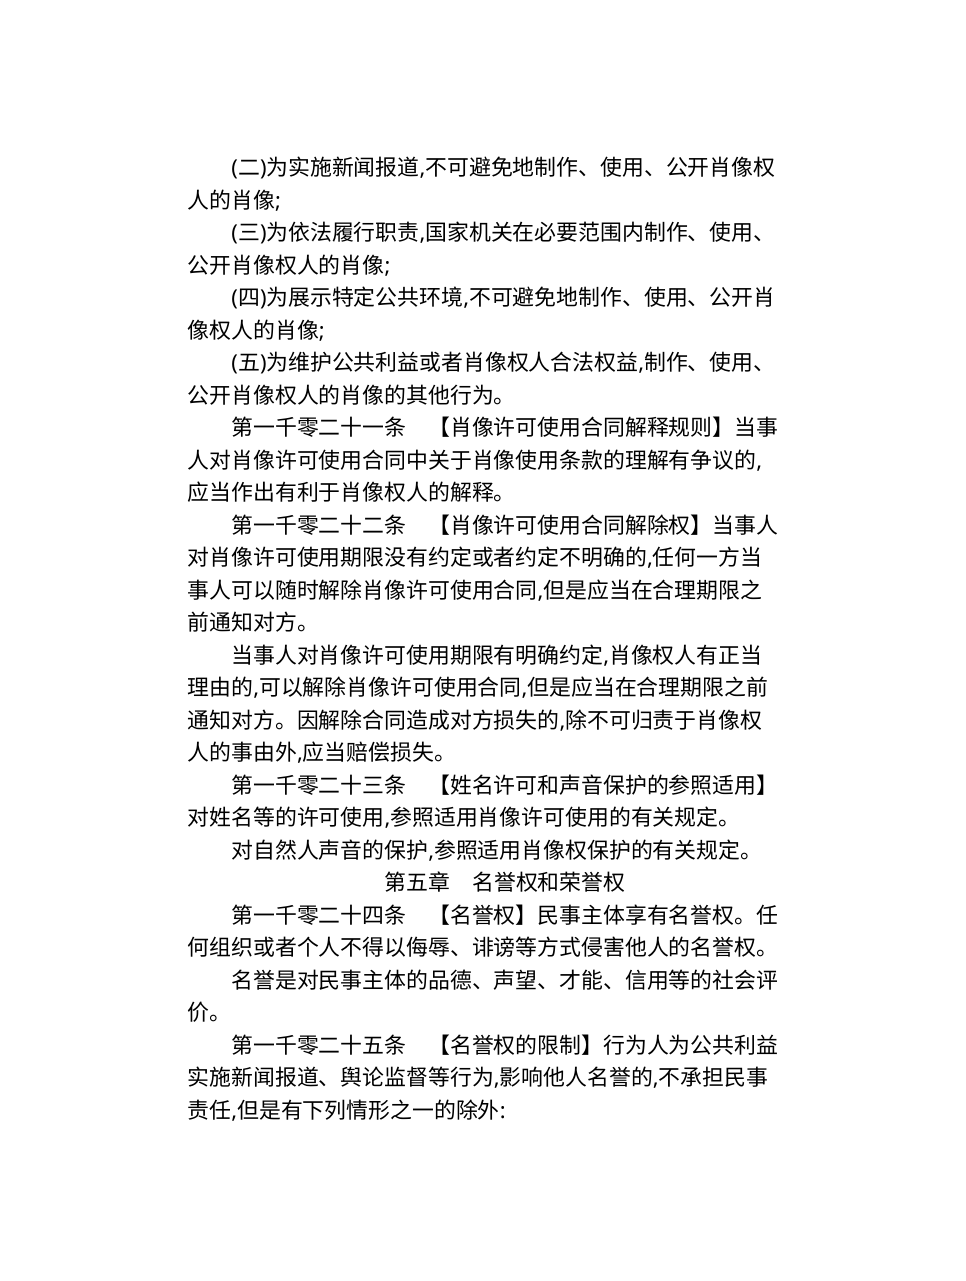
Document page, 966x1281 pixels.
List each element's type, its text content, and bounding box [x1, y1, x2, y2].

text 当事人对肖像许可使用期限有明确约定,肖像权人有正当理由的,可以解除肖像许可使用合同,但是应当在合理期限之前通知对方。因解除合同造成对方损失的,除不可归责于肖像权人的事由外,应当赔偿损失。 [187, 637, 778, 767]
text (四)为展示特定公共环境,不可避免地制作、使用、公开肖像权人的肖像; [187, 280, 778, 345]
text 第一千零二十五条 【名誉权的限制】行为人为公共利益实施新闻报道、舆论监督等行为,影响他人名誉的,不承担民事责任,但是有下列情形之一的除外: [187, 1027, 778, 1125]
text (二)为实施新闻报道,不可避免地制作、使用、公开肖像权人的肖像; [187, 150, 778, 215]
text 第五章 名誉权和荣誉权 [187, 865, 778, 897]
text (三)为依法履行职责,国家机关在必要范围内制作、使用、公开肖像权人的肖像; [187, 215, 778, 280]
text 第一千零二十三条 【姓名许可和声音保护的参照适用】对姓名等的许可使用,参照适用肖像许可使用的有关规定。 [187, 767, 778, 832]
text 第一千零二十四条 【名誉权】民事主体享有名誉权。任何组织或者个人不得以侮辱、诽谤等方式侵害他人的名誉权。 [187, 897, 778, 962]
text 第一千零二十二条 【肖像许可使用合同解除权】当事人对肖像许可使用期限没有约定或者约定不明确的,任何一方当事人可以随时解除肖像许可使用合同,但是应当在合理期限之前通知对方。 [187, 507, 778, 637]
text 对自然人声音的保护,参照适用肖像权保护的有关规定。 [187, 832, 778, 865]
text 名誉是对民事主体的品德、声望、才能、信用等的社会评价。 [187, 962, 778, 1027]
text 第一千零二十一条 【肖像许可使用合同解释规则】当事人对肖像许可使用合同中关于肖像使用条款的理解有争议的,应当作出有利于肖像权人的解释。 [187, 410, 778, 507]
text (五)为维护公共利益或者肖像权人合法权益,制作、使用、公开肖像权人的肖像的其他行为。 [187, 345, 778, 410]
